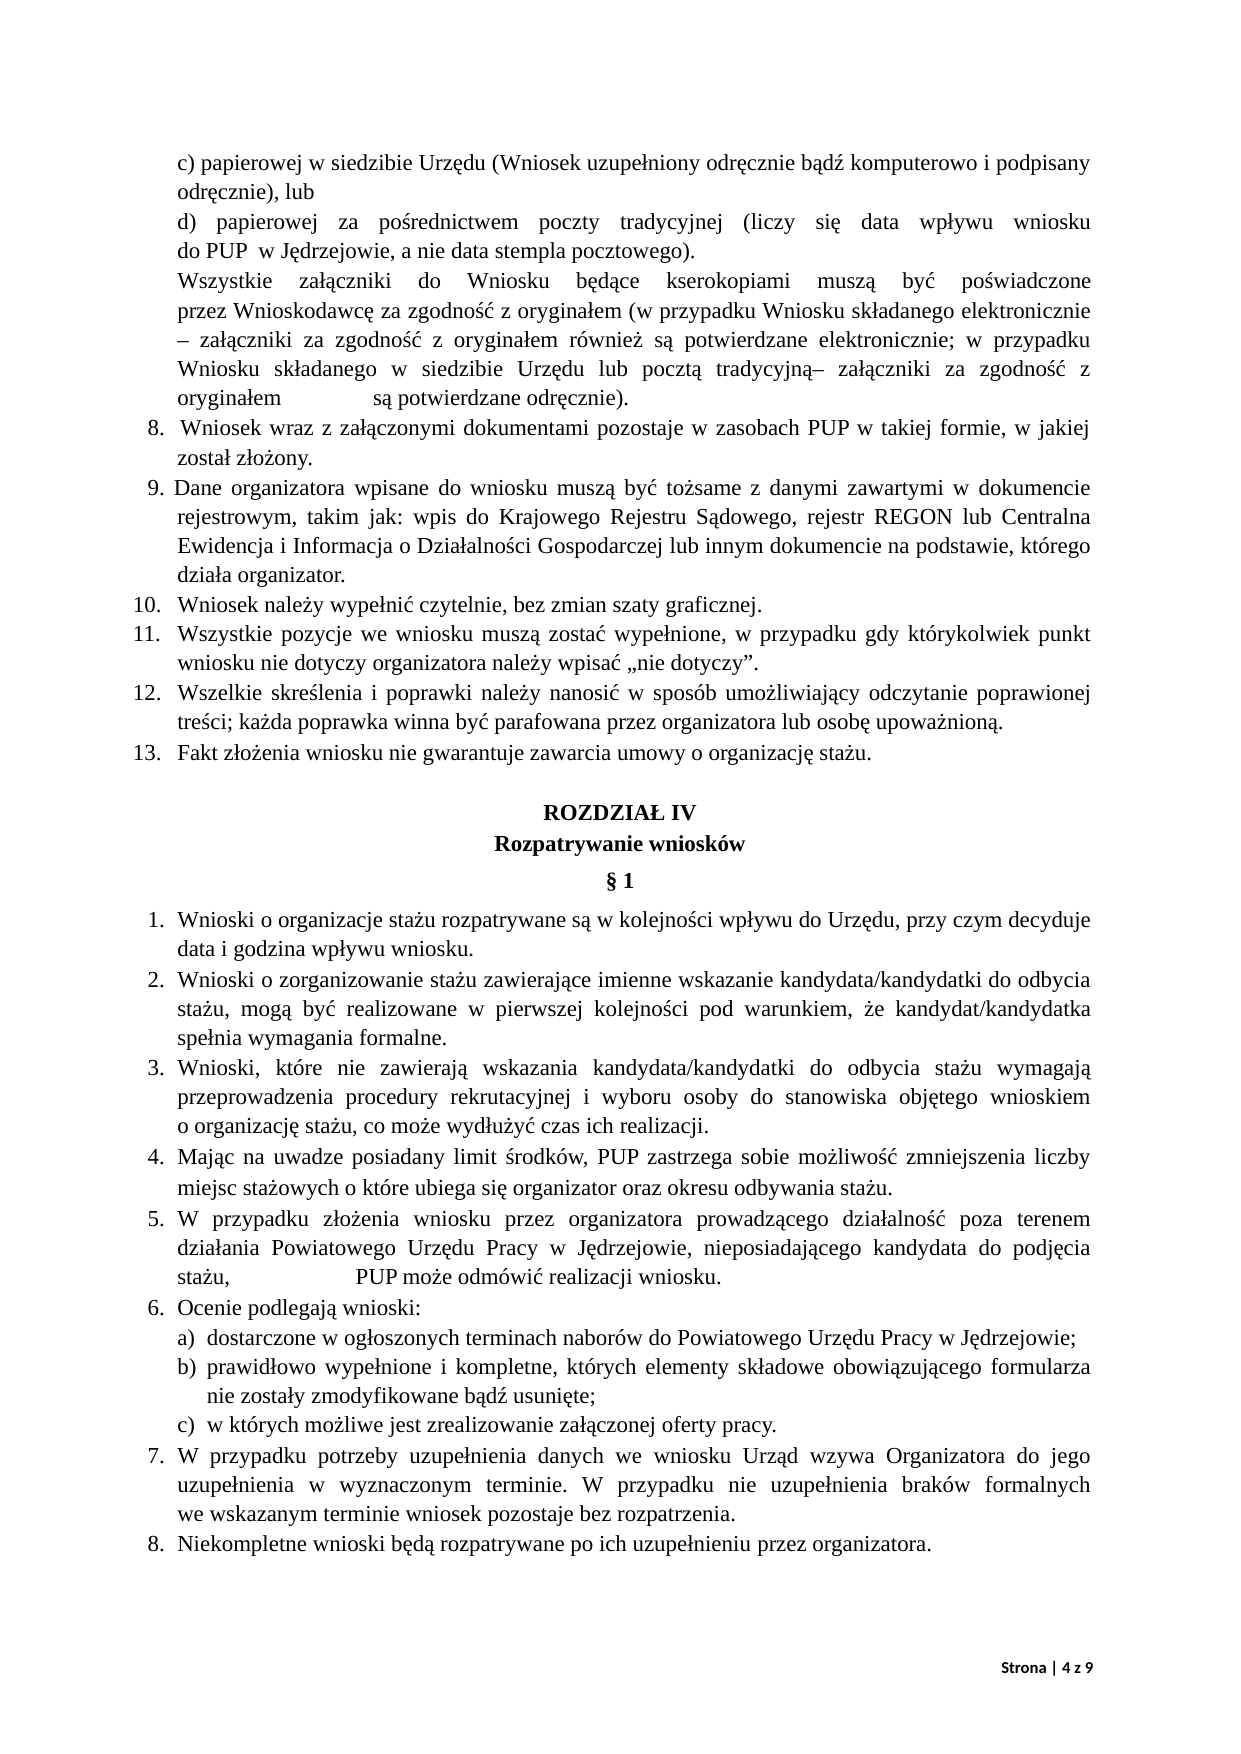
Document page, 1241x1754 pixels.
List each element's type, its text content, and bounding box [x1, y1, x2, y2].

list Fakt złożenia wniosku nie gwarantuje zawarcia umowy o organizację stażu. [133, 739, 1092, 765]
list W przypadku potrzeby uzupełnienia danych we wniosku Urząd wzywa Organizatora do jego uzupełnienia w wyznaczonym terminie. W przypadku nie uzupełnienia braków formalnych we wskazanym terminie wniosek pozostaje bez rozpatrzenia. [147, 1442, 1092, 1526]
subtitle Rozpatrywanie wniosków [147, 830, 1092, 856]
list W przypadku złożenia wniosku przez organizatora prowadzącego działalność poza terenem działania Powiatowego Urzędu Pracy w Jędrzejowie, nieposiadającego kandydata do podjęcia stażu, PUP może odmówić realizacji wniosku. [147, 1205, 1092, 1290]
list Wszelkie skreślenia i poprawki należy nanosić w sposób umożliwiający odczytanie poprawionej treści; każda poprawka winna być parafowana przez organizatora lub osobę upoważnioną. [133, 679, 1092, 735]
text Wszystkie załączniki do Wniosku będące kserokopiami muszą być poświadczone przez Wnioskodawcę za zgodność z oryginałem (w przypadku Wniosku składanego elektronicznie – załączniki za zgodność z oryginałem również są potwierdzane elektronicznie; w przypadku Wniosku składanego w siedzibie Urzędu lub pocztą tradycyjną– załączniki za zgodność z oryginałem są potwierdzane odręcznie). [147, 267, 1092, 411]
list Niekompletne wnioski będą rozpatrywane po ich uzupełnieniu przez organizatora. [147, 1530, 1092, 1557]
text 8. Wniosek wraz z załączonymi dokumentami pozostaje w zasobach PUP w takiej formie, w jakiej został złożony. [147, 414, 1092, 470]
list 9. Dane organizatora wpisane do wniosku muszą być tożsame z danymi zawartymi w dokumencie rejestrowym, takim jak: wpis do Krajowego Rejestru Sądowego, rejestr REGON lub Centralna Ewidencja i Informacja o Działalności Gospodarczej lub innym dokumencie na podstawie, którego działa organizator. [147, 474, 1092, 588]
list Wniosek należy wypełnić czytelnie, bez zmian szaty graficznej. [133, 591, 1092, 617]
text d) papierowej za pośrednictwem poczty tradycyjnej (liczy się data wpływu wniosku do PUP w Jędrzejowie, a nie data stempla pocztowego). [147, 208, 1092, 263]
text ROZDZIAŁ IV [147, 799, 1092, 826]
list Wnioski o organizacje stażu rozpatrywane są w kolejności wpływu do Urzędu, przy czym decyduje data i godzina wpływu wniosku. [147, 906, 1092, 962]
list Ocenie podlegają wnioski: [147, 1294, 1092, 1320]
list dostarczone w ogłoszonych terminach naborów do Powiatowego Urzędu Pracy w Jędrzejowie; [177, 1324, 1092, 1350]
list Mając na uwadze posiadany limit środków, PUP zastrzega sobie możliwość zmniejszenia liczby miejsc stażowych o które ubiega się organizator oraz okresu odbywania stażu. [147, 1143, 1092, 1200]
list w których możliwe jest zrealizowanie załączonej oferty pracy. [177, 1411, 1092, 1438]
list prawidłowo wypełnione i kompletne, których elementy składowe obowiązującego formularza nie zostały zmodyfikowane bądź usunięte; [177, 1353, 1092, 1409]
list Wnioski o zorganizowanie stażu zawierające imienne wskazanie kandydata/kandydatki do odbycia stażu, mogą być realizowane w pierwszej kolejności pod warunkiem, że kandydat/kandydatka spełnia wymagania formalne. [147, 966, 1092, 1050]
text c) papierowej w siedzibie Urzędu (Wniosek uzupełniony odręcznie bądź komputerowo i podpisany odręcznie), lub [147, 148, 1092, 204]
text § 1 [147, 867, 1092, 893]
list Wnioski, które nie zawierają wskazania kandydata/kandydatki do odbycia stażu wymagają przeprowadzenia procedury rekrutacyjnej i wyboru osoby do stanowiska objętego wnioskiem o organizację stażu, co może wydłużyć czas ich realizacji. [147, 1054, 1092, 1139]
list Wszystkie pozycje we wniosku muszą zostać wypełnione, w przypadku gdy którykolwiek punkt wniosku nie dotyczy organizatora należy wpisać „nie dotyczy”. [133, 620, 1092, 675]
